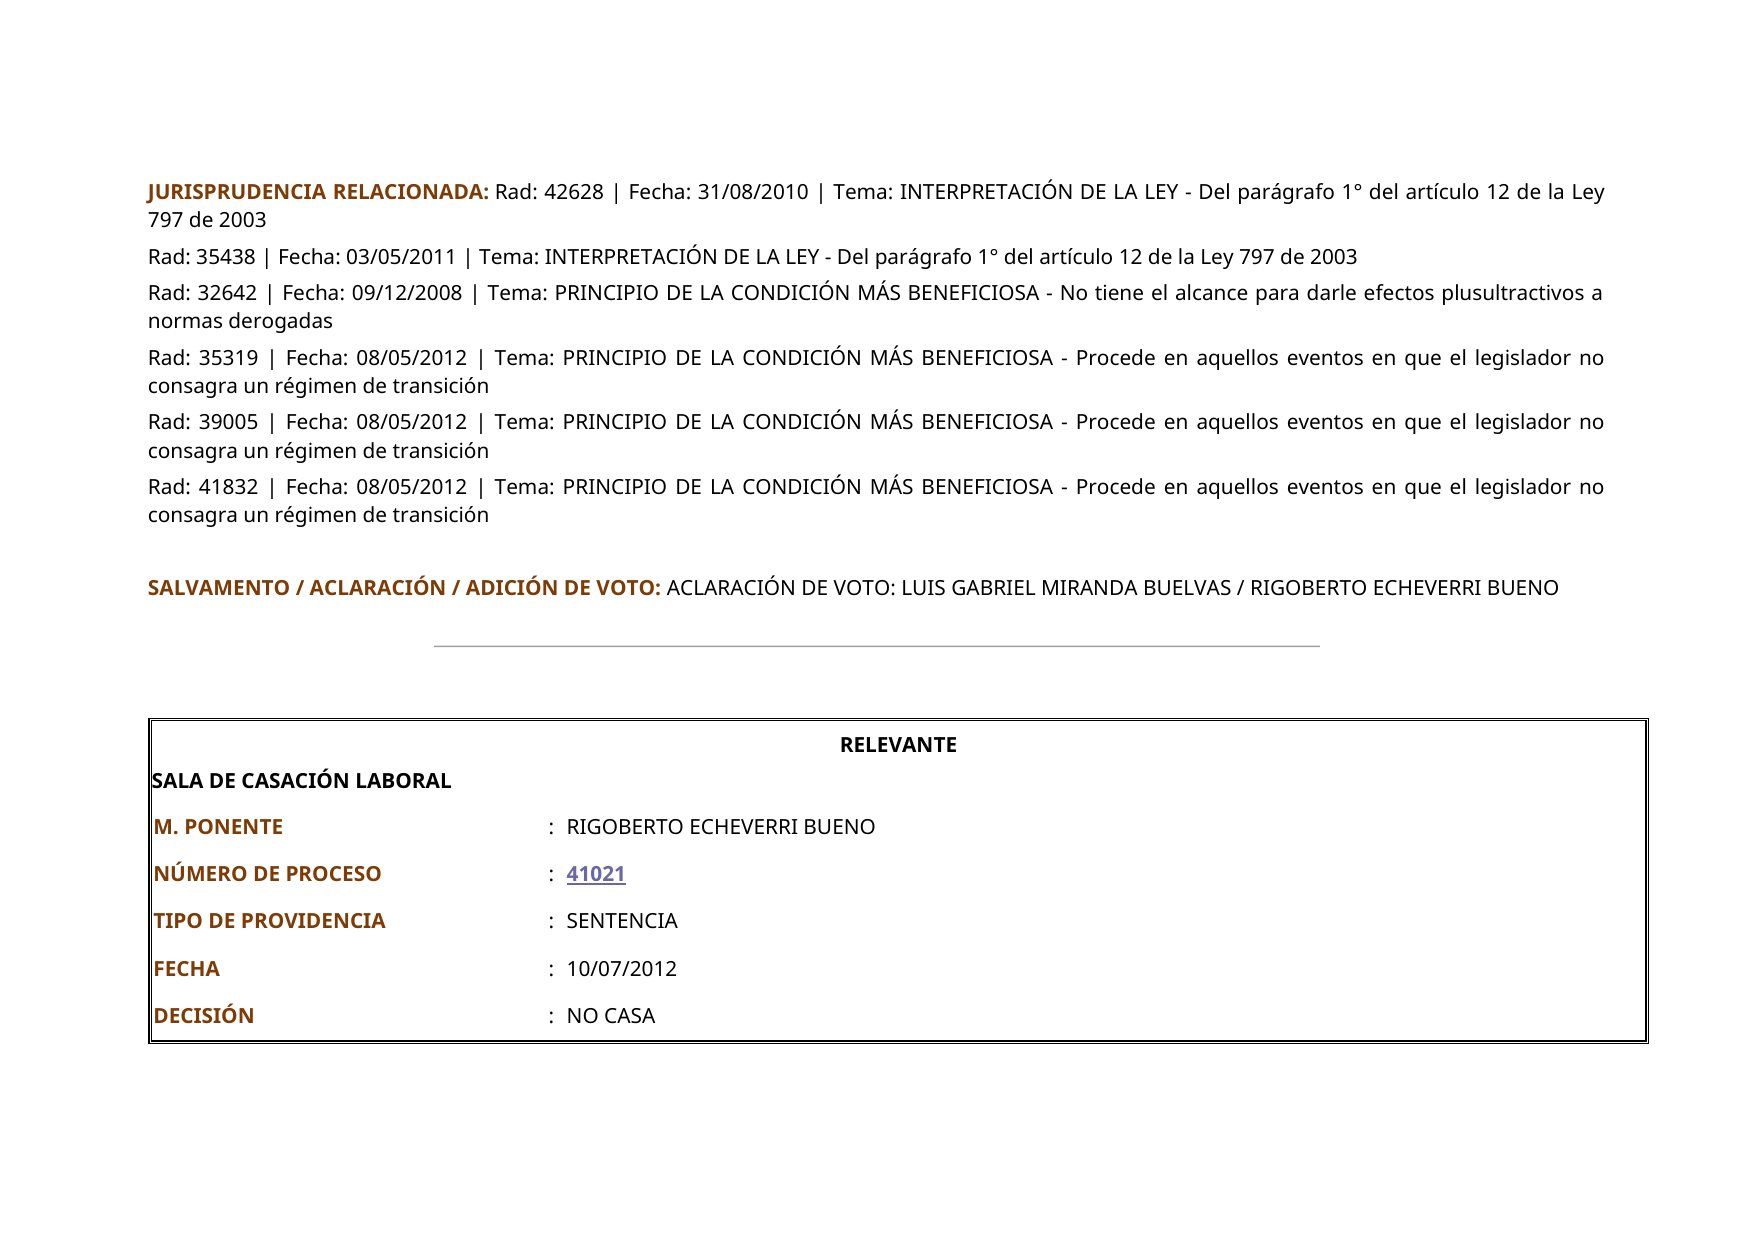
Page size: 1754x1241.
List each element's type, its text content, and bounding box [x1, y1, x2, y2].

text SALVAMENTO / ACLARACIÓN / ADICIÓN DE VOTO: ACLARACIÓN DE VOTO: LUIS GABRIEL MIRANDA BUELVAS / RIGOBERTO ECHEVERRI BUENO [148, 573, 1606, 602]
text JURISPRUDENCIA RELACIONADA: Rad: 42628 | Fecha: 31/08/2010 | Tema: INTERPRETACIÓN DE LA LEY - Del parágrafo 1° del artículo 12 de la Ley 797 de 2003 [148, 177, 1606, 234]
text Rad: 35319 | Fecha: 08/05/2012 | Tema: PRINCIPIO DE LA CONDICIÓN MÁS BENEFICIOSA - Procede en aquellos eventos en que el legislador no consagra un régimen de transición [148, 343, 1606, 400]
text Rad: 35438 | Fecha: 03/05/2011 | Tema: INTERPRETACIÓN DE LA LEY - Del parágrafo 1° del artículo 12 de la Ley 797 de 2003 [148, 242, 1606, 270]
text Rad: 39005 | Fecha: 08/05/2012 | Tema: PRINCIPIO DE LA CONDICIÓN MÁS BENEFICIOSA - Procede en aquellos eventos en que el legislador no consagra un régimen de transición [148, 407, 1606, 464]
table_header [152, 721, 1645, 1040]
text Rad: 32642 | Fecha: 09/12/2008 | Tema: PRINCIPIO DE LA CONDICIÓN MÁS BENEFICIOSA - No tiene el alcance para darle efectos plusultractivos a normas derogadas [148, 278, 1606, 335]
text Rad: 41832 | Fecha: 08/05/2012 | Tema: PRINCIPIO DE LA CONDICIÓN MÁS BENEFICIOSA - Procede en aquellos eventos en que el legislador no consagra un régimen de transición [148, 472, 1606, 529]
